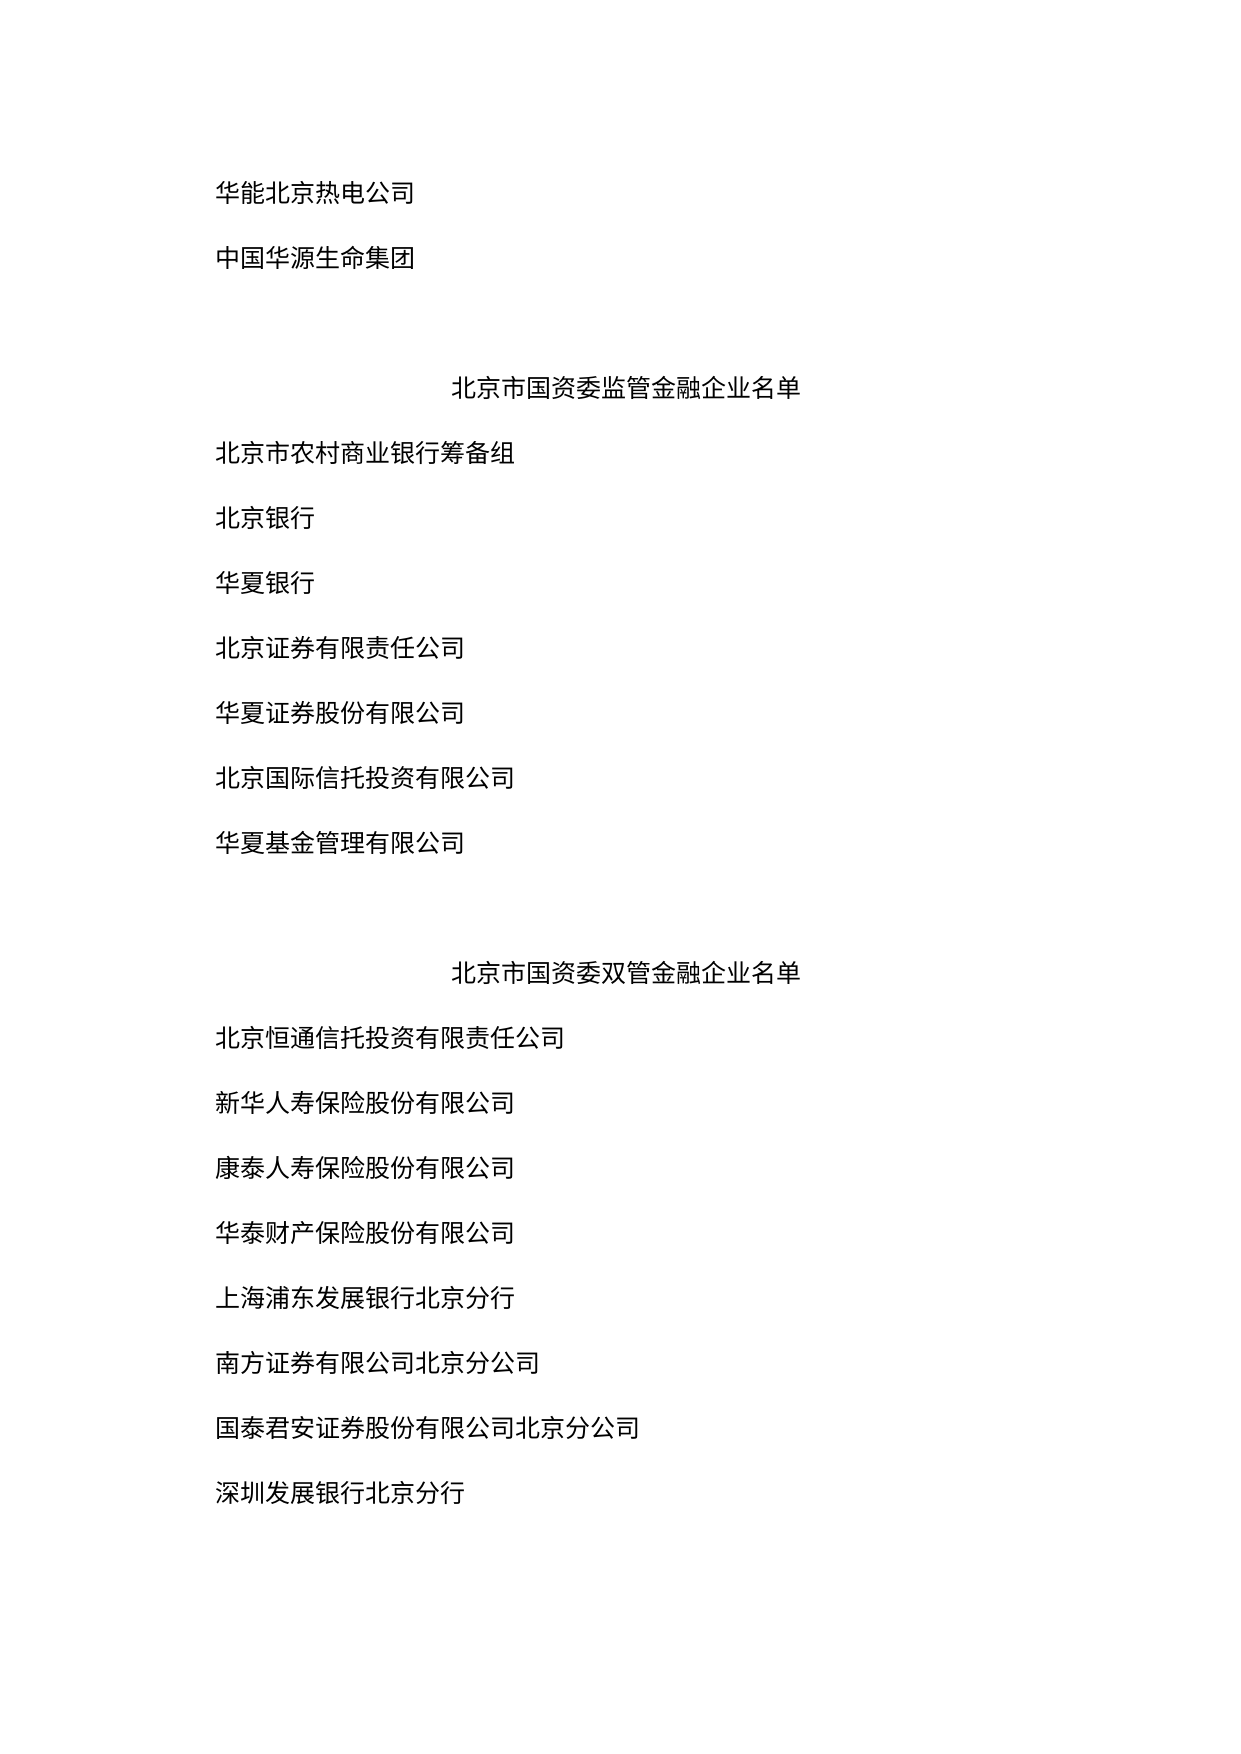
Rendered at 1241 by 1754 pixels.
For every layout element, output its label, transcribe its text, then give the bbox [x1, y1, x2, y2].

text 康泰人寿保险股份有限公司 [165, 1134, 1087, 1199]
text 上海浦东发展银行北京分行 [165, 1264, 1087, 1329]
text 新华人寿保险股份有限公司 [165, 1069, 1087, 1134]
text 华泰财产保险股份有限公司 [165, 1199, 1087, 1264]
text 华夏基金管理有限公司 [165, 809, 1087, 874]
text 北京市国资委监管金融企业名单 [165, 354, 1087, 419]
text 北京恒通信托投资有限责任公司 [165, 1004, 1087, 1069]
text 中国华源生命集团 [165, 224, 1087, 289]
text 北京证券有限责任公司 [165, 614, 1087, 679]
text 南方证券有限公司北京分公司 [165, 1329, 1087, 1394]
text 深圳发展银行北京分行 [165, 1459, 1087, 1524]
text 华夏银行 [165, 549, 1087, 614]
text 北京市国资委双管金融企业名单 [165, 939, 1087, 1004]
text 华夏证券股份有限公司 [165, 679, 1087, 744]
text 君安证券股份有限公司北京分公司 [165, 1394, 1087, 1459]
text 北京国际信托投资有限公司 [165, 744, 1087, 809]
text 北京市农村商业银行筹备组 [165, 419, 1087, 484]
text 华能北京热电公司 [165, 159, 1087, 224]
text 北京银行 [165, 484, 1087, 549]
